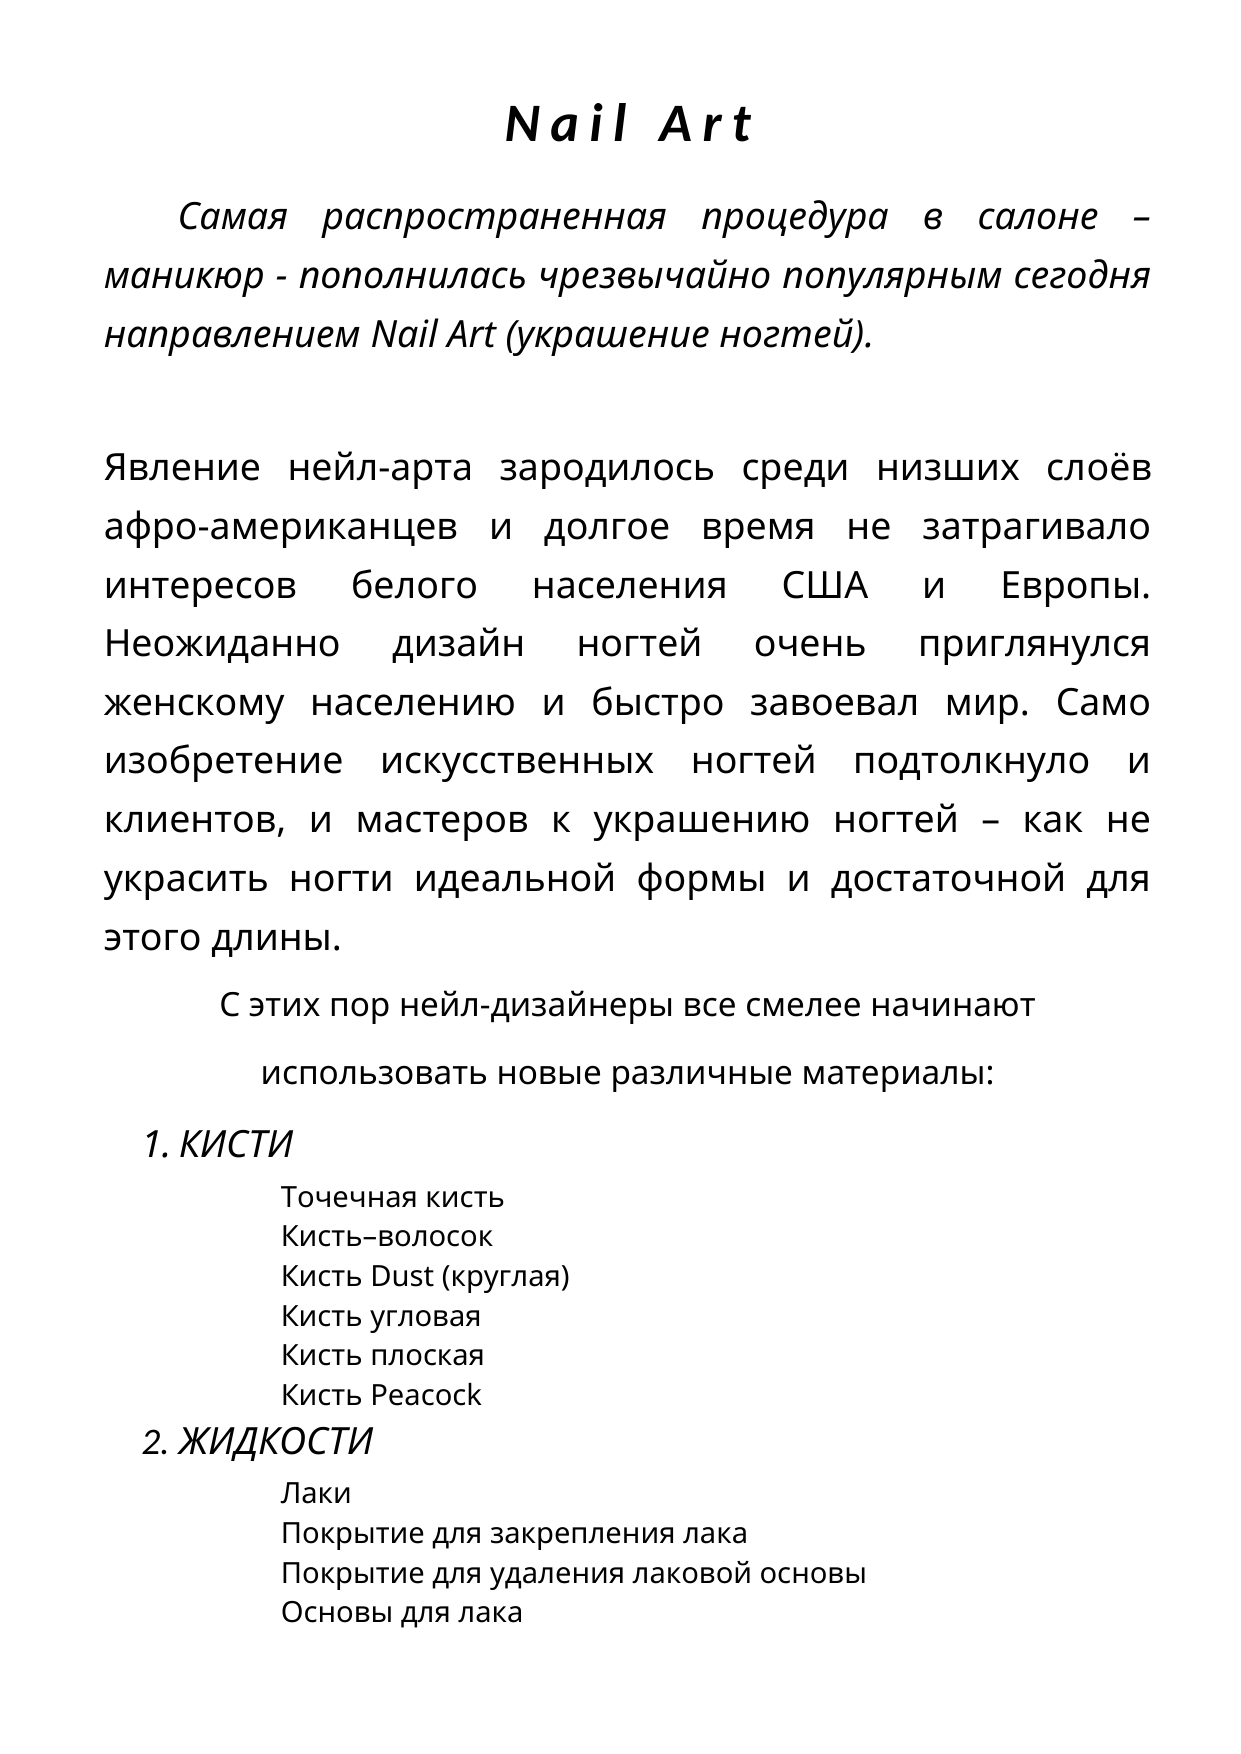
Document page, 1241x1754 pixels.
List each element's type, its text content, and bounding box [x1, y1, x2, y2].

text Лаки [281, 1473, 1152, 1512]
text Nail [103, 89, 1152, 155]
text Кисть Dust (круглая) [281, 1255, 1152, 1295]
text Покрытие для закрепления лака [281, 1512, 1152, 1552]
text Самая распространенная процедура в салоне – маникюр - пополнилась чрезвычайно популярным сегодня направлением Nail Art (украшение ногтей). [103, 190, 1152, 358]
text Кисть Peacock [281, 1374, 1152, 1414]
text Кисть плоская [281, 1334, 1152, 1374]
list Жидкости [141, 1414, 1152, 1465]
text Кисть–волосок [281, 1216, 1152, 1255]
text Кисть угловая [281, 1295, 1152, 1334]
list Точечная кисть [281, 1176, 1152, 1216]
text С этих пор нейл-дизайнеры все смелее начинают использовать новые различные материалы: [103, 981, 1152, 1094]
text Явление нейл-арта зародилось среди низших слоёв афро-американцев и долгое время не затрагивало интересов белого населения США и Европы. Неожиданно дизайн ногтей очень приглянулся женскому населению и быстро завоевал мир. Само изобретение искусственных ногтей подтолкнуло и клиентов, и мастеров к украшению ногтей – как не украсить ногти идеальной формы и достаточной для этого длины. [103, 441, 1152, 961]
list Кисти [141, 1117, 1152, 1168]
text Покрытие для удаления лаковой основы [281, 1552, 1152, 1592]
text Основы для лака [281, 1592, 1152, 1631]
